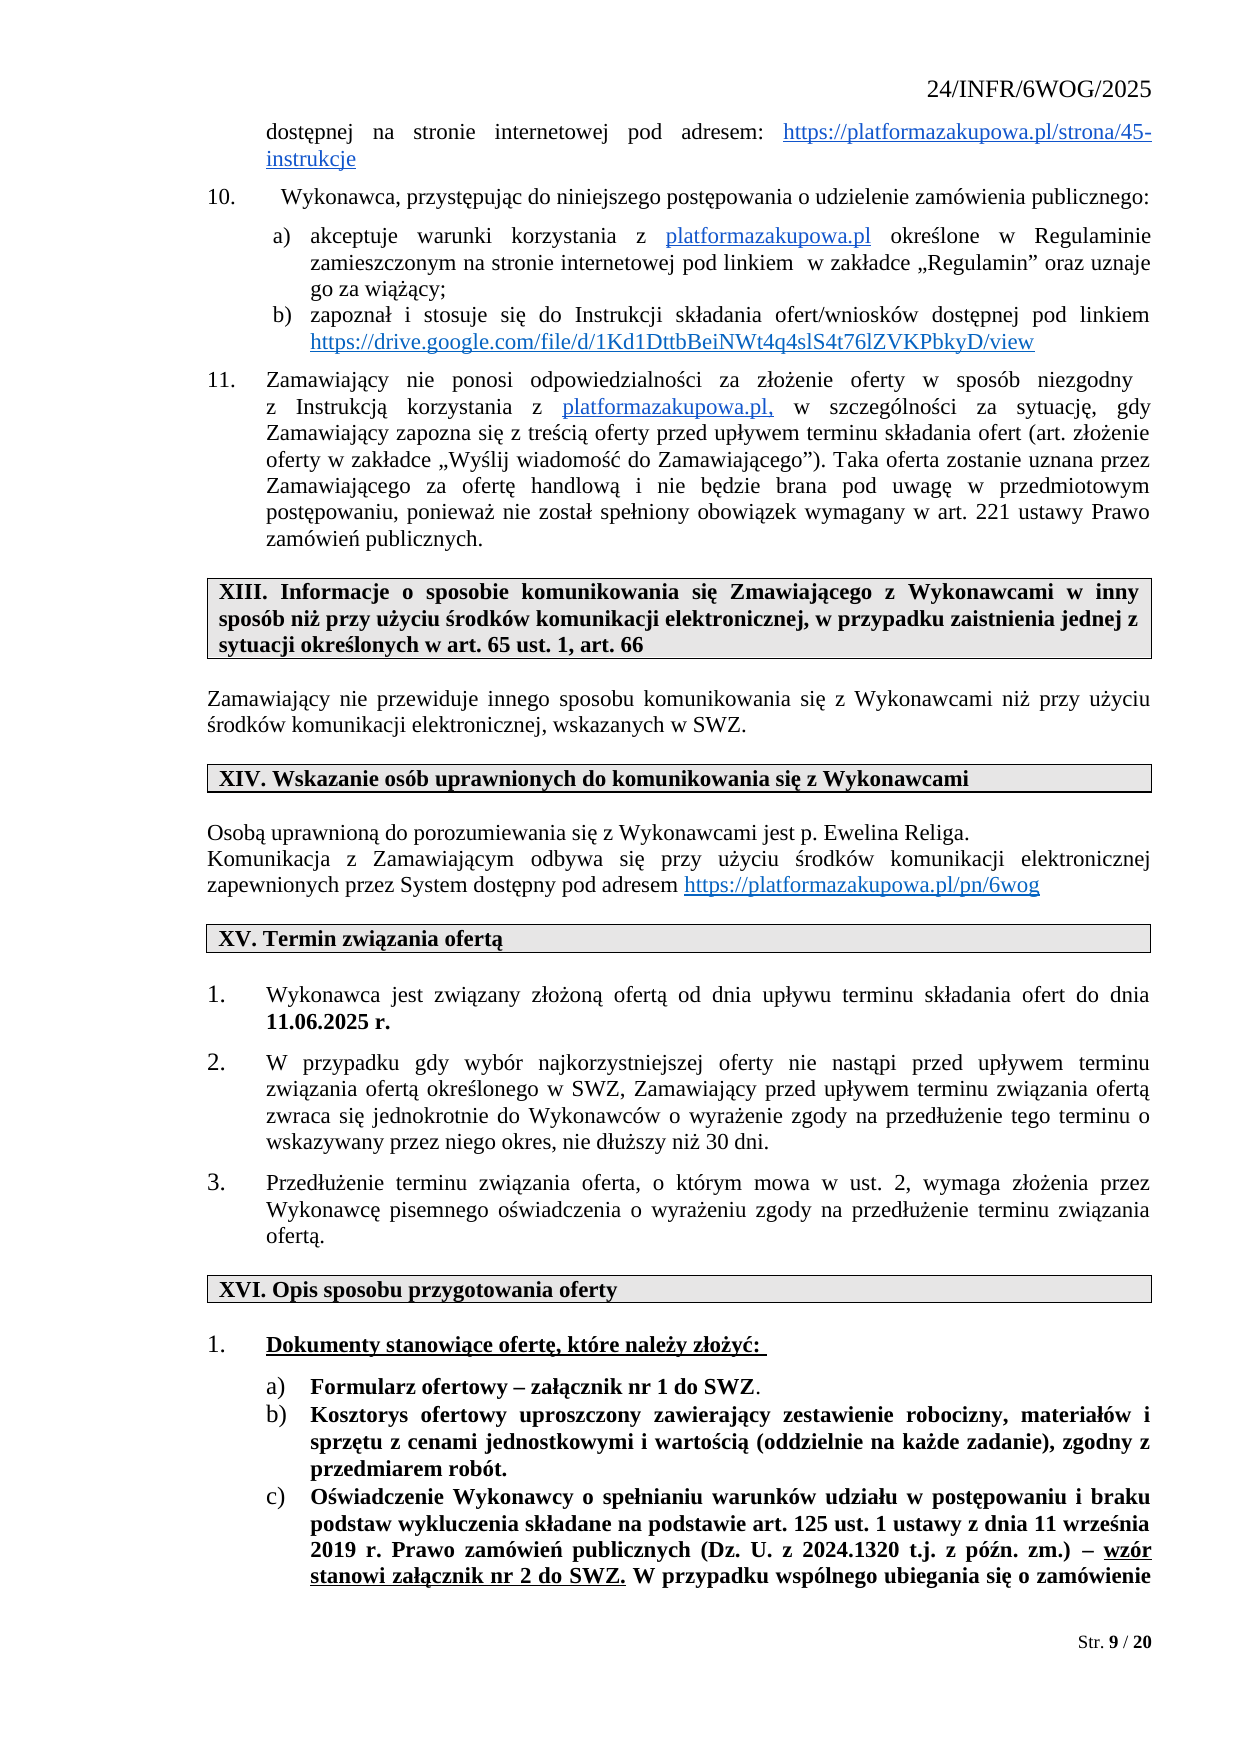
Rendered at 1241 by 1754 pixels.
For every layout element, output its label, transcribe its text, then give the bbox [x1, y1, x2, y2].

list Wykonawca jest związany złożoną ofertą od dnia upływu terminu składania ofert do dnia 11.06.2025 r. [207, 979, 1152, 1034]
text Osobą uprawnioną do porozumiewania się z Wykonawcami jest p. Ewelina Religa. [207, 819, 1152, 845]
list akceptuje warunki korzystania z platformazakupowa.pl określone w Regulaminie zamieszczonym na stronie internetowej pod linkiem w zakładce „Regulamin” oraz uznaje go za wiążący; [273, 222, 1152, 301]
table_header XV. Termin związania ofertą [207, 925, 1150, 952]
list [266, 1481, 1152, 1589]
table_header XIII. Informacje o sposobie komunikowania się Zmawiającego z Wykonawcami w inny sposób niż przy użyciu środków komunikacji elektronicznej, w przypadku zaistnienia jednej z sytuacji określonych w art. 65 ust. 1, art. 66 [208, 579, 1151, 657]
list Zamawiający nie ponosi odpowiedzialności za złożenie oferty w sposób niezgodny z Instrukcją korzystania z platformazakupowa.pl, w szczególności za sytuację, gdy Zamawiający zapozna się z treścią oferty przed upływem terminu składania ofert (art. złożenie oferty w zakładce „Wyślij wiadomość do Zamawiającego”). Taka oferta zostanie uznana przez Zamawiającego za ofertę handlową i nie będzie brana pod uwagę w przedmiotowym postępowaniu, ponieważ nie został spełniony obowiązek wymagany w art. 221 ustawy Prawo zamówień publicznych. [207, 367, 1152, 551]
text Komunikacja z Zamawiającym odbywa się przy użyciu środków komunikacji elektronicznej zapewnionych przez System dostępny pod adresem https://platformazakupowa.pl/pn/6wog [207, 845, 1152, 898]
list Przedłużenie terminu związania oferta, o którym mowa w ust. 2, wymaga złożenia przez Wykonawcę pisemnego oświadczenia o wyrażeniu zgody na przedłużenie terminu związania ofertą. [207, 1167, 1152, 1248]
list W przypadku gdy wybór najkorzystniejszej oferty nie nastąpi przed upływem terminu związania ofertą określonego w SWZ, Zamawiający przed upływem terminu związania ofertą zwraca się jednokrotnie do Wykonawców o wyrażenie zgody na przedłużenie tego terminu o wskazywany przez niego okres, nie dłuższy niż 30 dni. [207, 1047, 1152, 1154]
list Dokumenty stanowiące ofertę, które należy złożyć: [207, 1329, 1152, 1358]
list Kosztorys ofertowy uproszczony zawierający zestawienie robocizny, materiałów i sprzętu z cenami jednostkowymi i wartością (oddzielnie na każde zadanie), zgodny z przedmiarem robót. [266, 1399, 1152, 1481]
text Zamawiający nie przewiduje innego sposobu komunikowania się z Wykonawcami niż przy użyciu środków komunikacji elektronicznej, wskazanych w SWZ. [207, 685, 1152, 738]
list Wykonawca, przystępując do niniejszego postępowania o udzielenie zamówienia publicznego: [207, 183, 1152, 210]
list zapoznał i stosuje się do Instrukcji składania ofert/wniosków dostępnej pod linkiem https://drive.google.com/file/d/1Kd1DttbBeiNWt4q4slS4t76lZVKPbkyD/view [273, 301, 1152, 354]
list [207, 118, 1152, 171]
table_header XIV. Wskazanie osób uprawnionych do komunikowania się z Wykonawcami [208, 765, 1151, 791]
table_header XVI. Opis sposobu przygotowania oferty [208, 1276, 1151, 1302]
list Formularz ofertowy – załącznik nr 1 do SWZ. [266, 1371, 1152, 1399]
